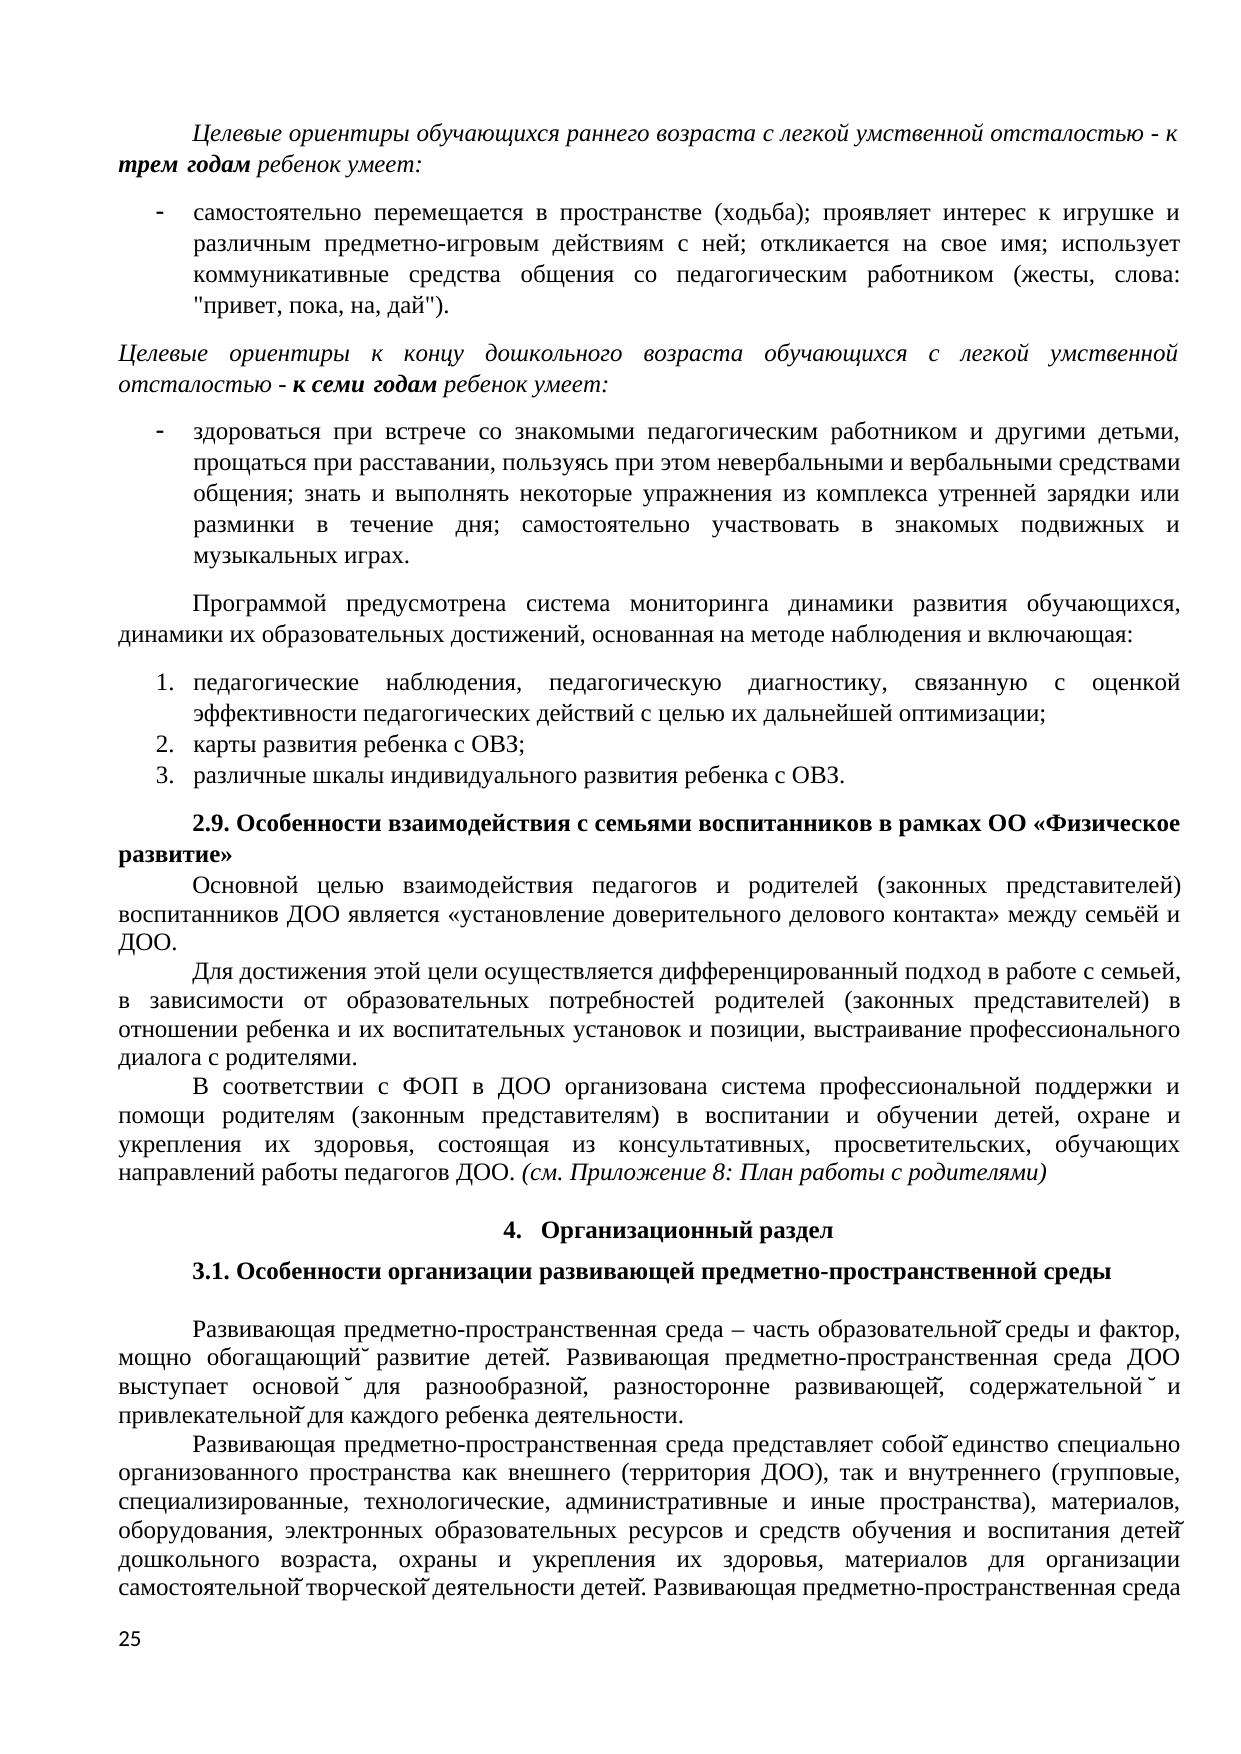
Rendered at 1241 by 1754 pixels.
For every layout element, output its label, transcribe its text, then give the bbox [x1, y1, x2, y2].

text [118, 1429, 1181, 1601]
text Целевые ориентиры к концу дошкольного возраста обучающихся с легкой умственной отсталостью - к семи годам ребенок умеет: [118, 338, 1181, 397]
text В соответствии с ФОП в ДОО организована система профессиональной поддержки и помощи родителям (законным представителям) в воспитании и обучении детей, охране и укрепления их здоровья, состоящая из консультативных, просветительских, обучающих направлений работы педагогов ДОО. (см. Приложение 8: План работы с родителями) [118, 1071, 1181, 1186]
list здороваться при встрече со знакомыми педагогическим работником и другими детьми, прощаться при расставании, пользуясь при этом невербальными и вербальными средствами общения; знать и выполнять некоторые упражнения из комплекса утренней зарядки или разминки в течение дня; самостоятельно участвовать в знакомых подвижных и музыкальных играх. [156, 416, 1181, 569]
text Основной целью взаимодействия педагогов и родителей (законных представителей) воспитанников ДОО является «установление доверительного делового контакта» между семьёй и ДОО. [118, 870, 1181, 956]
text Для достижения этой цели осуществляется дифференцированный подход в работе с семьей, в зависимости от образовательных потребностей родителей (законных представителей) в отношении ребенка и их воспитательных установок и позиции, выстраивание профессионального диалога с родителями. [118, 956, 1181, 1071]
text 3.1. Особенности организации развивающей предметно-пространственной среды [118, 1256, 1181, 1285]
list педагогические наблюдения, педагогическую диагностику, связанную с оценкой эффективности педагогических действий с целью их дальнейшей оптимизации; [156, 667, 1181, 727]
text Программой предусмотрена система мониторинга динамики развития обучающихся, динамики их образовательных достижений, основанная на методе наблюдения и включающая: [118, 588, 1181, 648]
list карты развития ребенка с ОВЗ; [156, 729, 1181, 758]
text Развивающая предметно-пространственная среда – часть образовательной̆ среды и фактор, мощно обогащающий̆ развитие детей̆. Развивающая предметно-пространственная среда ДОО выступает основой̆ для разнообразной̆, разносторонне развивающей̆, содержательной̆ и привлекательной̆ для каждого ребенка деятельности. [118, 1314, 1181, 1429]
list Организационный раздел [156, 1215, 1181, 1244]
list самостоятельно перемещается в пространстве (ходьба); проявляет интерес к игрушке и различным предметно-игровым действиям с ней; откликается на свое имя; использует коммуникативные средства общения со педагогическим работником (жесты, слова: "привет, пока, на, дай"). [156, 197, 1181, 319]
list различные шкалы индивидуального развития ребенка с ОВЗ. [156, 760, 1181, 789]
text 2.9. Особенности взаимодействия с семьями воспитанников в рамках ОО «Физическое развитие» [118, 808, 1181, 868]
text Целевые ориентиры обучающихся раннего возраста с легкой умственной отсталостью - к трем годам ребенок умеет: [118, 118, 1181, 178]
